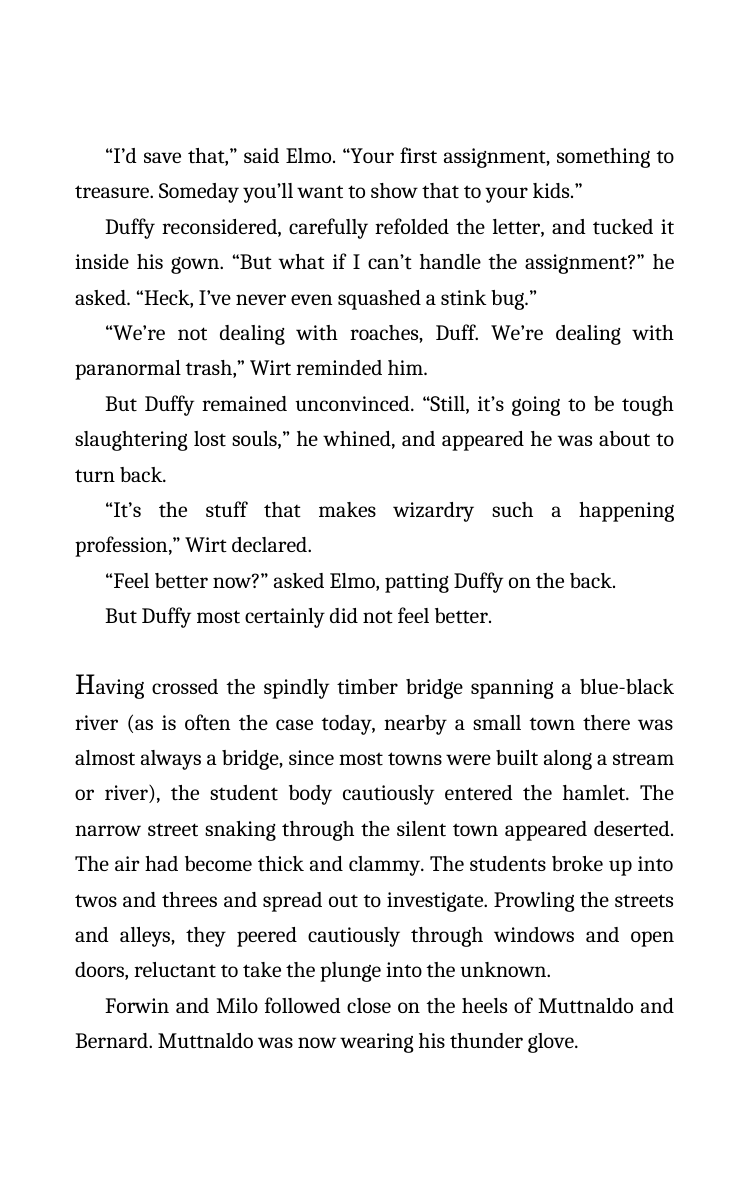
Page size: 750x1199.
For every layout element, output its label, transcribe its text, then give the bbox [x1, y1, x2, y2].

text “We’re not dealing with roaches, Duff. We’re dealing with paranormal trash,” Wirt reminded him. [75, 312, 675, 383]
text Forwin and Milo followed close on the heels of Muttnaldo and Bernard. Muttnaldo was now wearing his thunder glove. [75, 985, 675, 1056]
text But Duffy remained unconvinced. “Still, it’s going to be tough slaughtering lost souls,” he whined, and appeared he was about to turn back. [75, 383, 675, 489]
text “Feel better now?” asked Elmo, patting Duffy on the back. [75, 560, 675, 595]
text “It’s the stuff that makes wizardry such a happening profession,” Wirt declared. [75, 489, 675, 560]
text “I’d save that,” said Elmo. “Your first assignment, something to treasure. Someday you’ll want to show that to your kids.” [75, 135, 675, 206]
text But Duffy most certainly did not feel better. [75, 595, 675, 631]
text Duffy reconsidered, carefully refolded the letter, and tucked it inside his gown. “But what if I can’t handle the assignment?” he asked. “Heck, I’ve never even squashed a stink bug.” [75, 206, 675, 312]
text Having crossed the spindly timber bridge spanning a blue-black river (as is often the case today, nearby a small town there was almost always a bridge, since most towns were built along a stream or river), the student body cautiously entered the hamlet. The narrow street snaking through the silent town appeared deserted. The air had become thick and clammy. The students broke up into twos and threes and spread out to investigate. Prowling the streets and alleys, they peered cautiously through windows and open doors, reluctant to take the plunge into the unknown. [75, 666, 675, 985]
